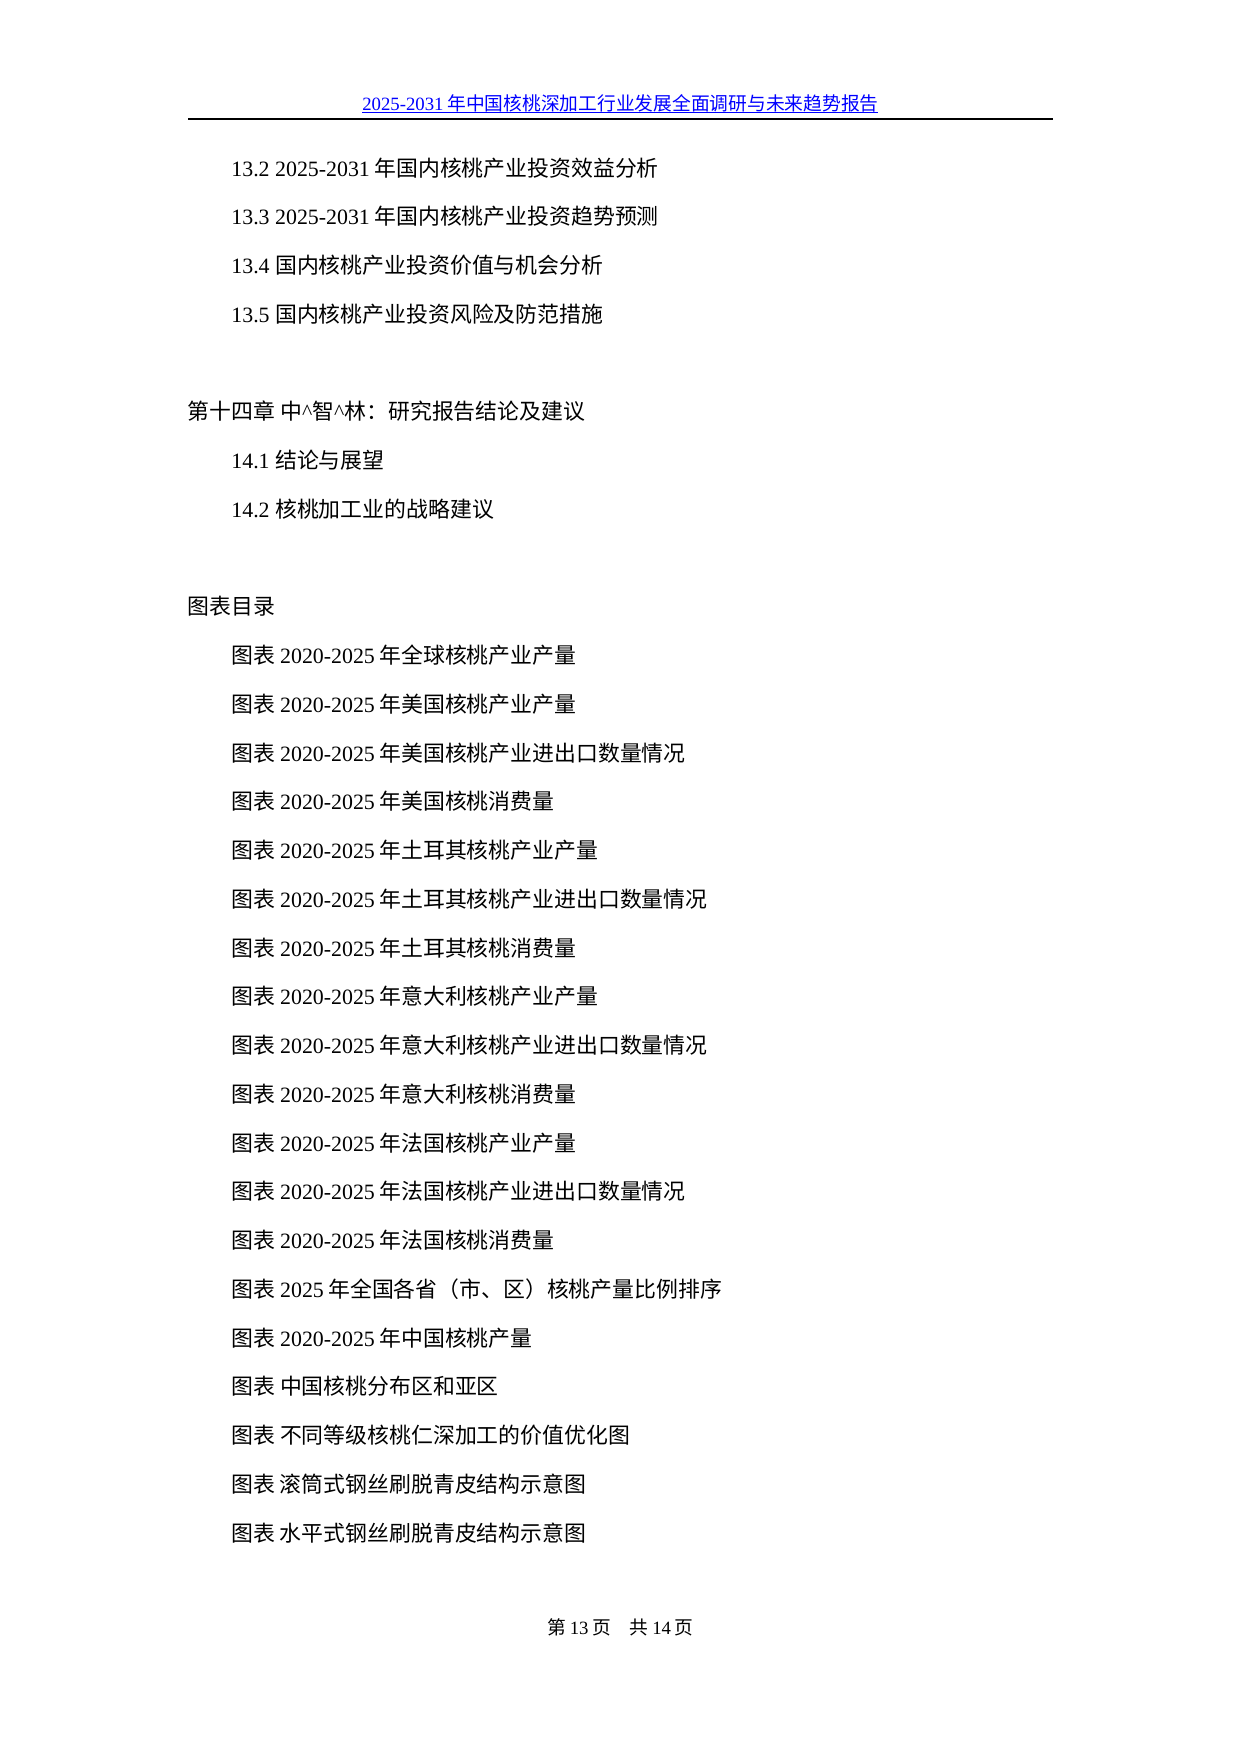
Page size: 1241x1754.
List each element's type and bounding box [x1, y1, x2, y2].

text [187, 150, 1053, 1548]
